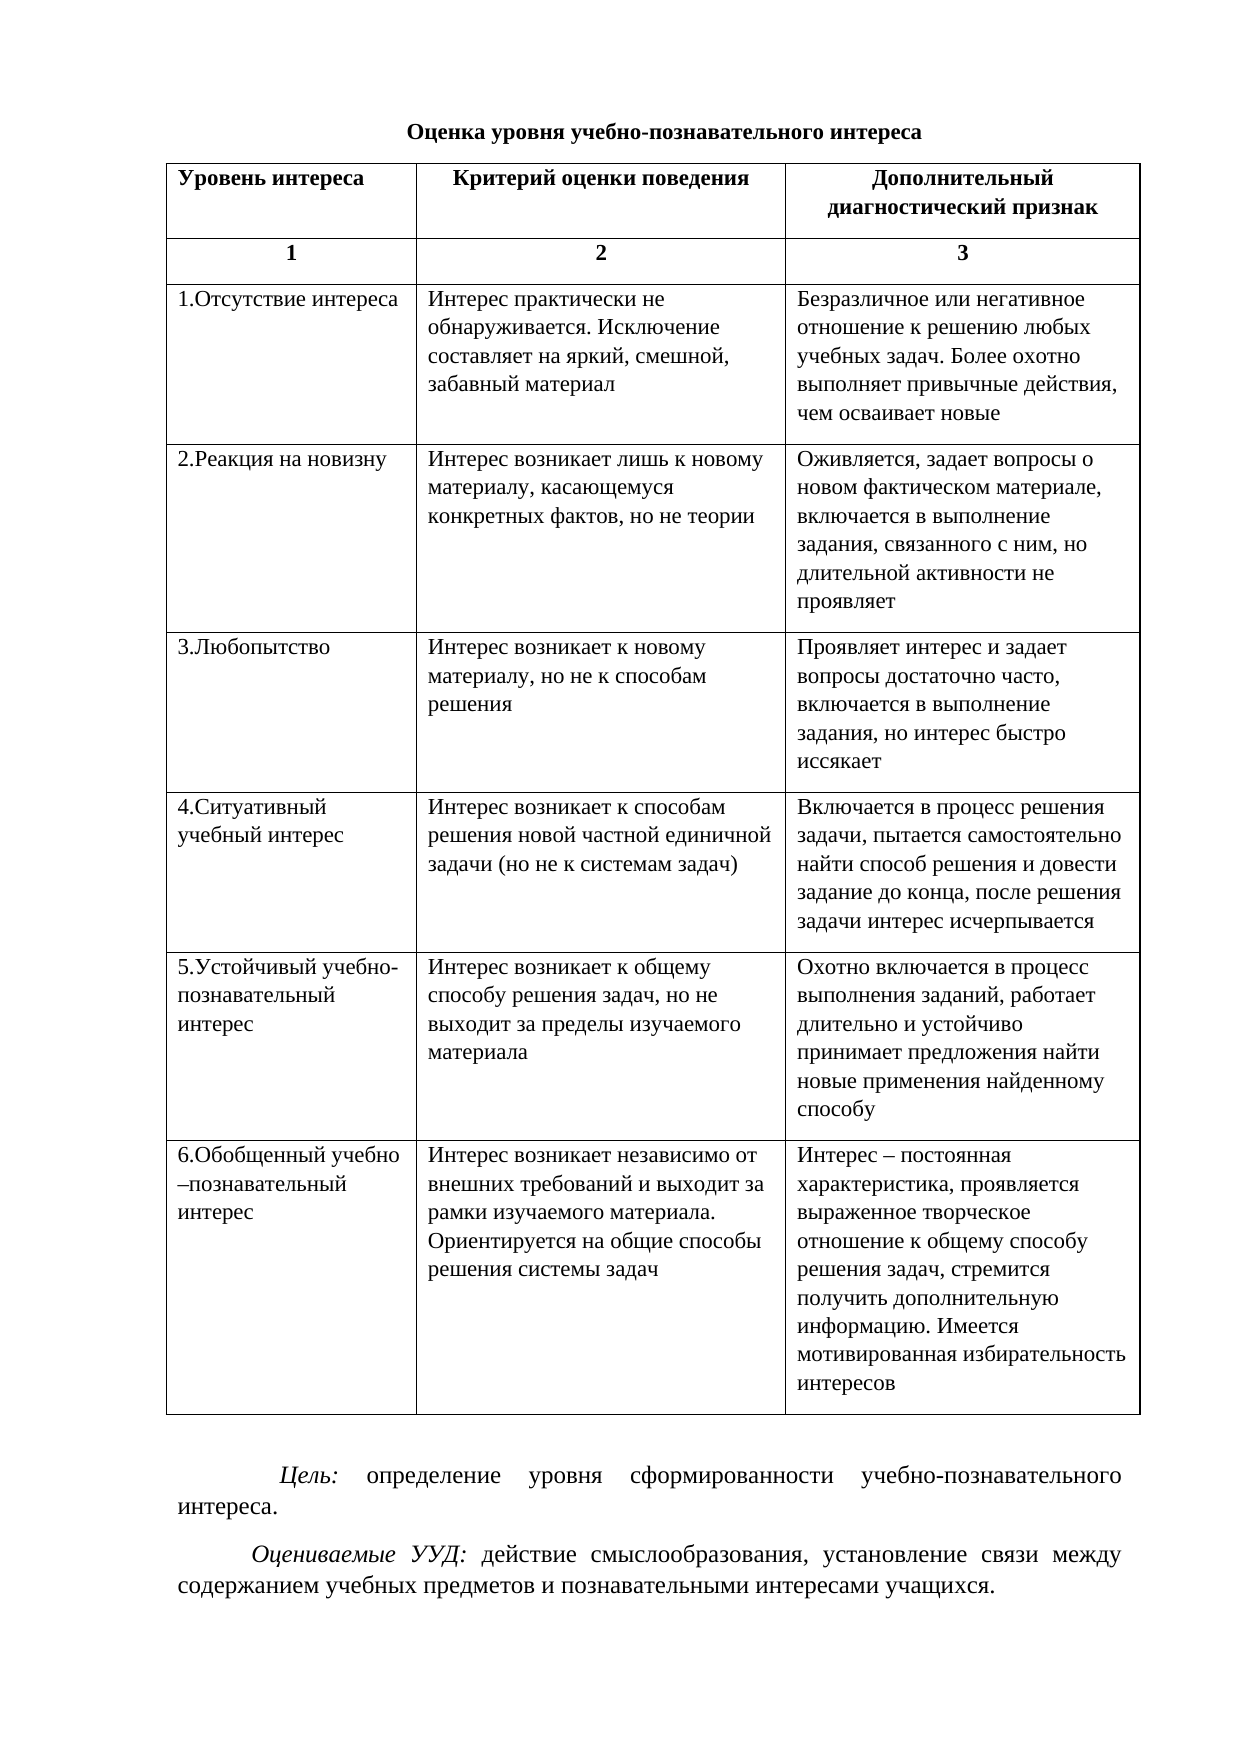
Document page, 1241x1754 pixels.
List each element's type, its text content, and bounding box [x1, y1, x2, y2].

table_cell 2 [417, 239, 785, 284]
table_cell 3 [786, 239, 1139, 284]
table_header Критерий оценки поведения [417, 164, 785, 238]
text Оцениваемые УУД: действие смыслообразования, установление связи между содержанием учебных предметов и познавательными интересами учащихся. [177, 1539, 1122, 1599]
table_header Дополнительный диагностический признак [786, 164, 1139, 238]
table_cell Интерес возникает к способам решения новой частной единичной задачи (но не к системам задач) [417, 793, 785, 952]
table_cell Интерес практически не обнаруживается. Исключение составляет на яркий, смешной, забавный материал [417, 285, 785, 444]
text Цель: определение уровня сформированности учебно-познавательного интереса. [177, 1460, 1122, 1520]
table_cell Интерес возникает лишь к новому материалу, касающемуся конкретных фактов, но не теории [417, 445, 785, 632]
text Оценка уровня учебно-познавательного интереса [177, 118, 1152, 144]
table_cell 4.Ситуативный учебный интерес [167, 793, 416, 952]
table_cell 5.Устойчивый учебно-познавательный интерес [167, 953, 416, 1140]
table_cell 6.Обобщенный учебно –познавательный интерес [167, 1141, 416, 1414]
table_cell 1.Отсутствие интереса [167, 285, 416, 444]
table_cell 1 [167, 239, 416, 284]
table_cell Проявляет интерес и задает вопросы достаточно часто, включается в выполнение задания, но интерес быстро иссякает [786, 633, 1139, 792]
table_cell Оживляется, задает вопросы о новом фактическом материале, включается в выполнение задания, связанного с ним, но длительной активности не проявляет [786, 445, 1139, 632]
table_cell Безразличное или негативное отношение к решению любых учебных задач. Более охотно выполняет привычные действия, чем осваивает новые [786, 285, 1139, 444]
table_cell Интерес возникает к общему способу решения задач, но не выходит за пределы изучаемого материала [417, 953, 785, 1140]
table_cell Интерес – постоянная характеристика, проявляется выраженное творческое отношение к общему способу решения задач, стремится получить дополнительную информацию. Имеется мотивированная избирательность интересов [786, 1141, 1139, 1414]
table_cell Охотно включается в процесс выполнения заданий, работает длительно и устойчиво принимает предложения найти новые применения найденному способу [786, 953, 1139, 1140]
table_header Уровень интереса [167, 164, 416, 238]
table_cell Интерес возникает к новому материалу, но не к способам решения [417, 633, 785, 792]
table_cell 2.Реакция на новизну [167, 445, 416, 632]
table_cell Интерес возникает независимо от внешних требований и выходит за рамки изучаемого материала. Ориентируется на общие способы решения системы задач [417, 1141, 785, 1414]
table_cell 3.Любопытство [167, 633, 416, 792]
table_cell Включается в процесс решения задачи, пытается самостоятельно найти способ решения и довести задание до конца, после решения задачи интерес исчерпывается [786, 793, 1139, 952]
